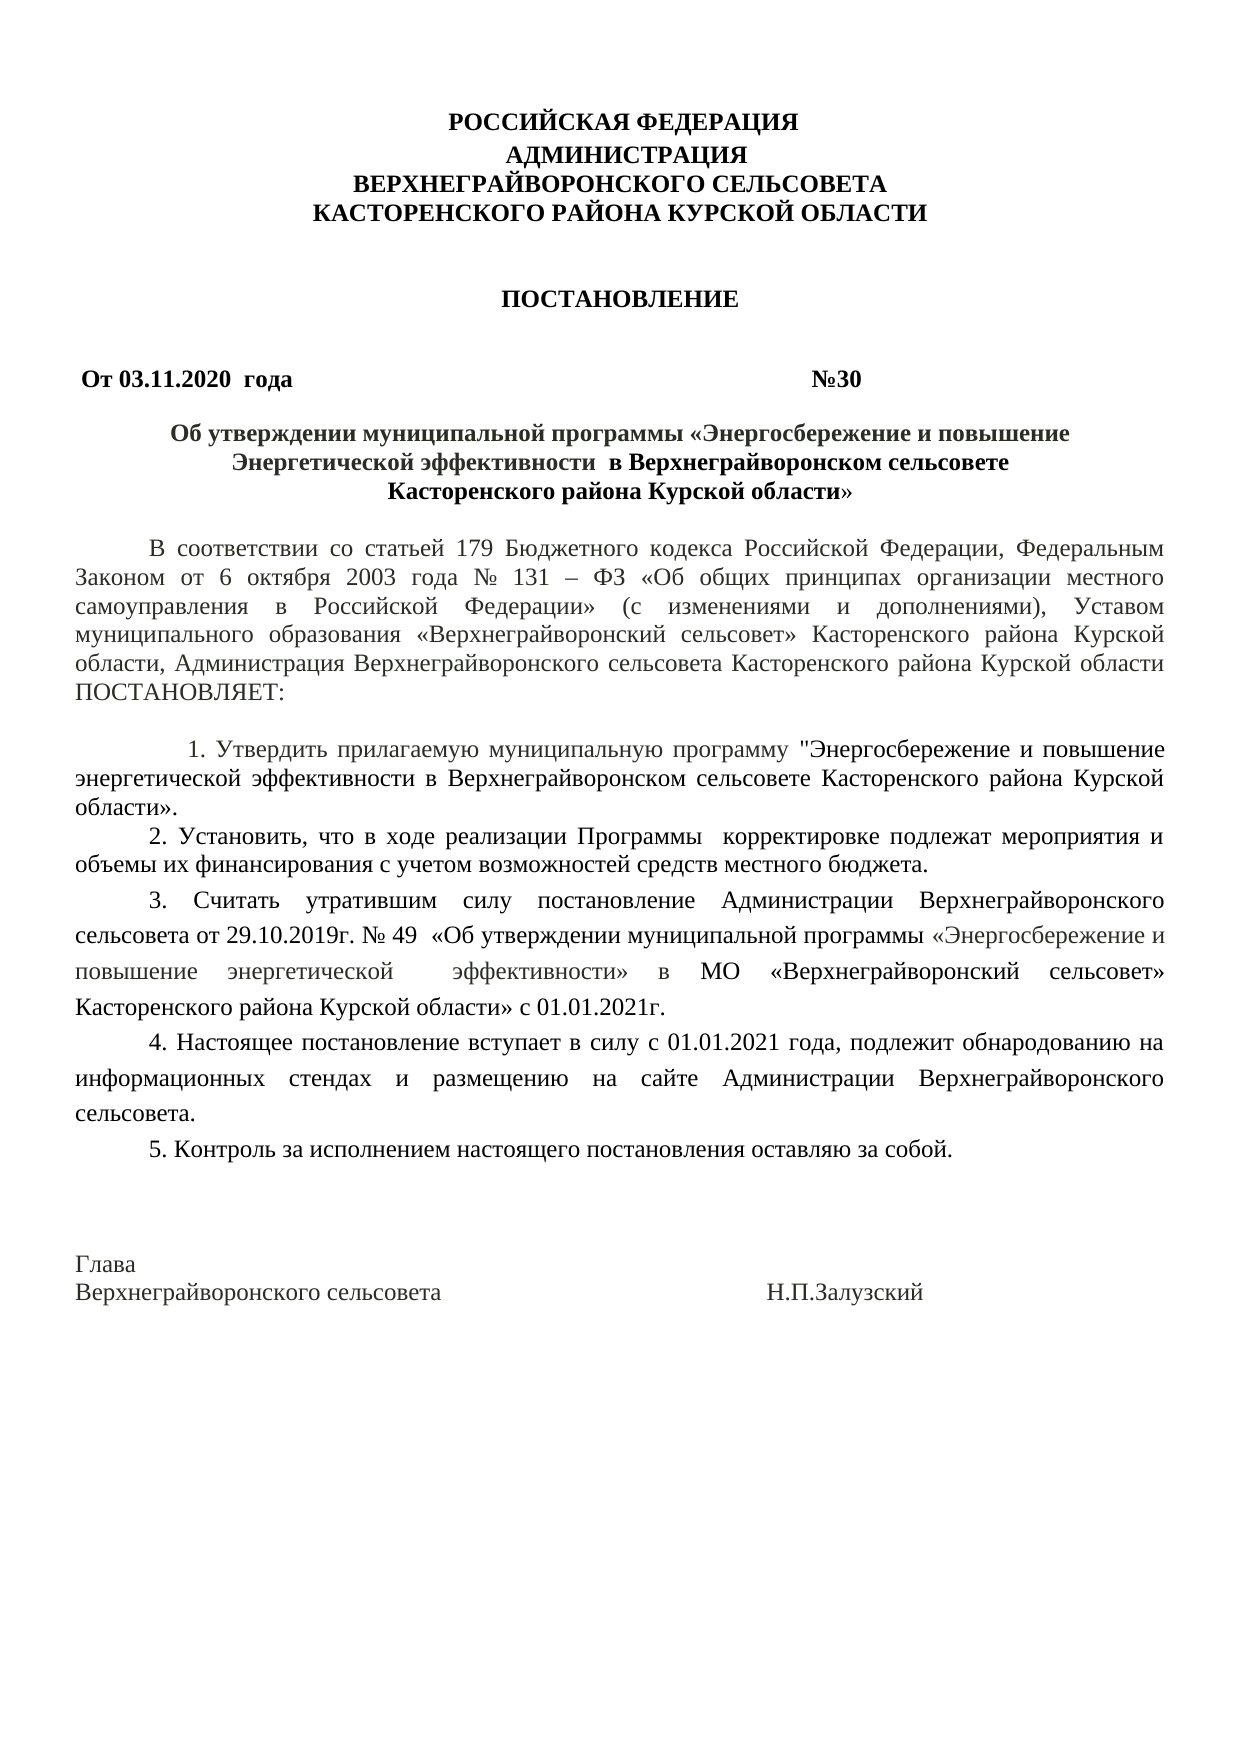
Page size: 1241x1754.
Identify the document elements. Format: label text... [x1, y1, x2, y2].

text 3. Считать утратившим силу постановление Администрации Верхнеграйворонского сельсовета от 29.10.2019г. № 49 «Об утверждении муниципальной программы «Энергосбережение и повышение энергетической эффективности» в МО «Верхнеграйворонский сельсовет» Касторенского района Курской области» с 01.01.2021г. [75, 878, 1165, 1020]
text 4. Настоящее постановление вступает в силу с 01.01.2021 года, подлежит обнародованию на информационных стендах и размещению на сайте Администрации Верхнеграйворонского сельсовета. [75, 1020, 1165, 1127]
text 5. Контроль за исполнением настоящего постановления оставляю за собой. [75, 1127, 1165, 1162]
text От 03.11.2020 года №30 [75, 364, 1165, 393]
text 2. Установить, что в ходе реализации Программы корректировке подлежат мероприятия и объемы их финансирования с учетом возможностей средств местного бюджета. [75, 821, 1165, 878]
text Глава [75, 1249, 1165, 1277]
subtitle ПОСТАНОВЛЕНИЕ [75, 284, 1165, 313]
subtitle АДМИНИСТРАЦИЯ [75, 140, 1165, 169]
text 1. Утвердить прилагаемую муниципальную программу "Энергосбережение и повышение энергетической эффективности в Верхнеграйворонском сельсовете Касторенского района Курской области». [75, 734, 1165, 821]
text РОССИЙСКАЯ ФЕДЕРАЦИЯ [75, 107, 1165, 136]
text В соответствии со статьей 179 Бюджетного кодекса Российской Федерации, Федеральным Законом от 6 октября 2003 года № 131 – ФЗ «Об общих принципах организации местного самоуправления в Российской Федерации» (с изменениями и дополнениями), Уставом муниципального образования «Верхнеграйворонский сельсовет» Касторенского района Курской области, Администрация Верхнеграйворонского сельсовета Касторенского района Курской области ПОСТАНОВЛЯЕТ: [75, 533, 1165, 706]
text Энергетической эффективности в Верхнеграйворонском сельсовете [75, 447, 1165, 476]
text Верхнеграйворонского сельсовета Н.П.Залузский [75, 1277, 1165, 1306]
text Касторенского района Курской области» [75, 476, 1165, 504]
subtitle ВЕРХНЕГРАЙВОРОНСКОГО СЕЛЬСОВЕТА [75, 169, 1165, 198]
text Об утверждении муниципальной программы «Энергосбережение и повышение [75, 418, 1165, 447]
text КАСТОРЕНСКОГО РАЙОНА КУРСКОЙ ОБЛАСТИ [75, 198, 1165, 226]
